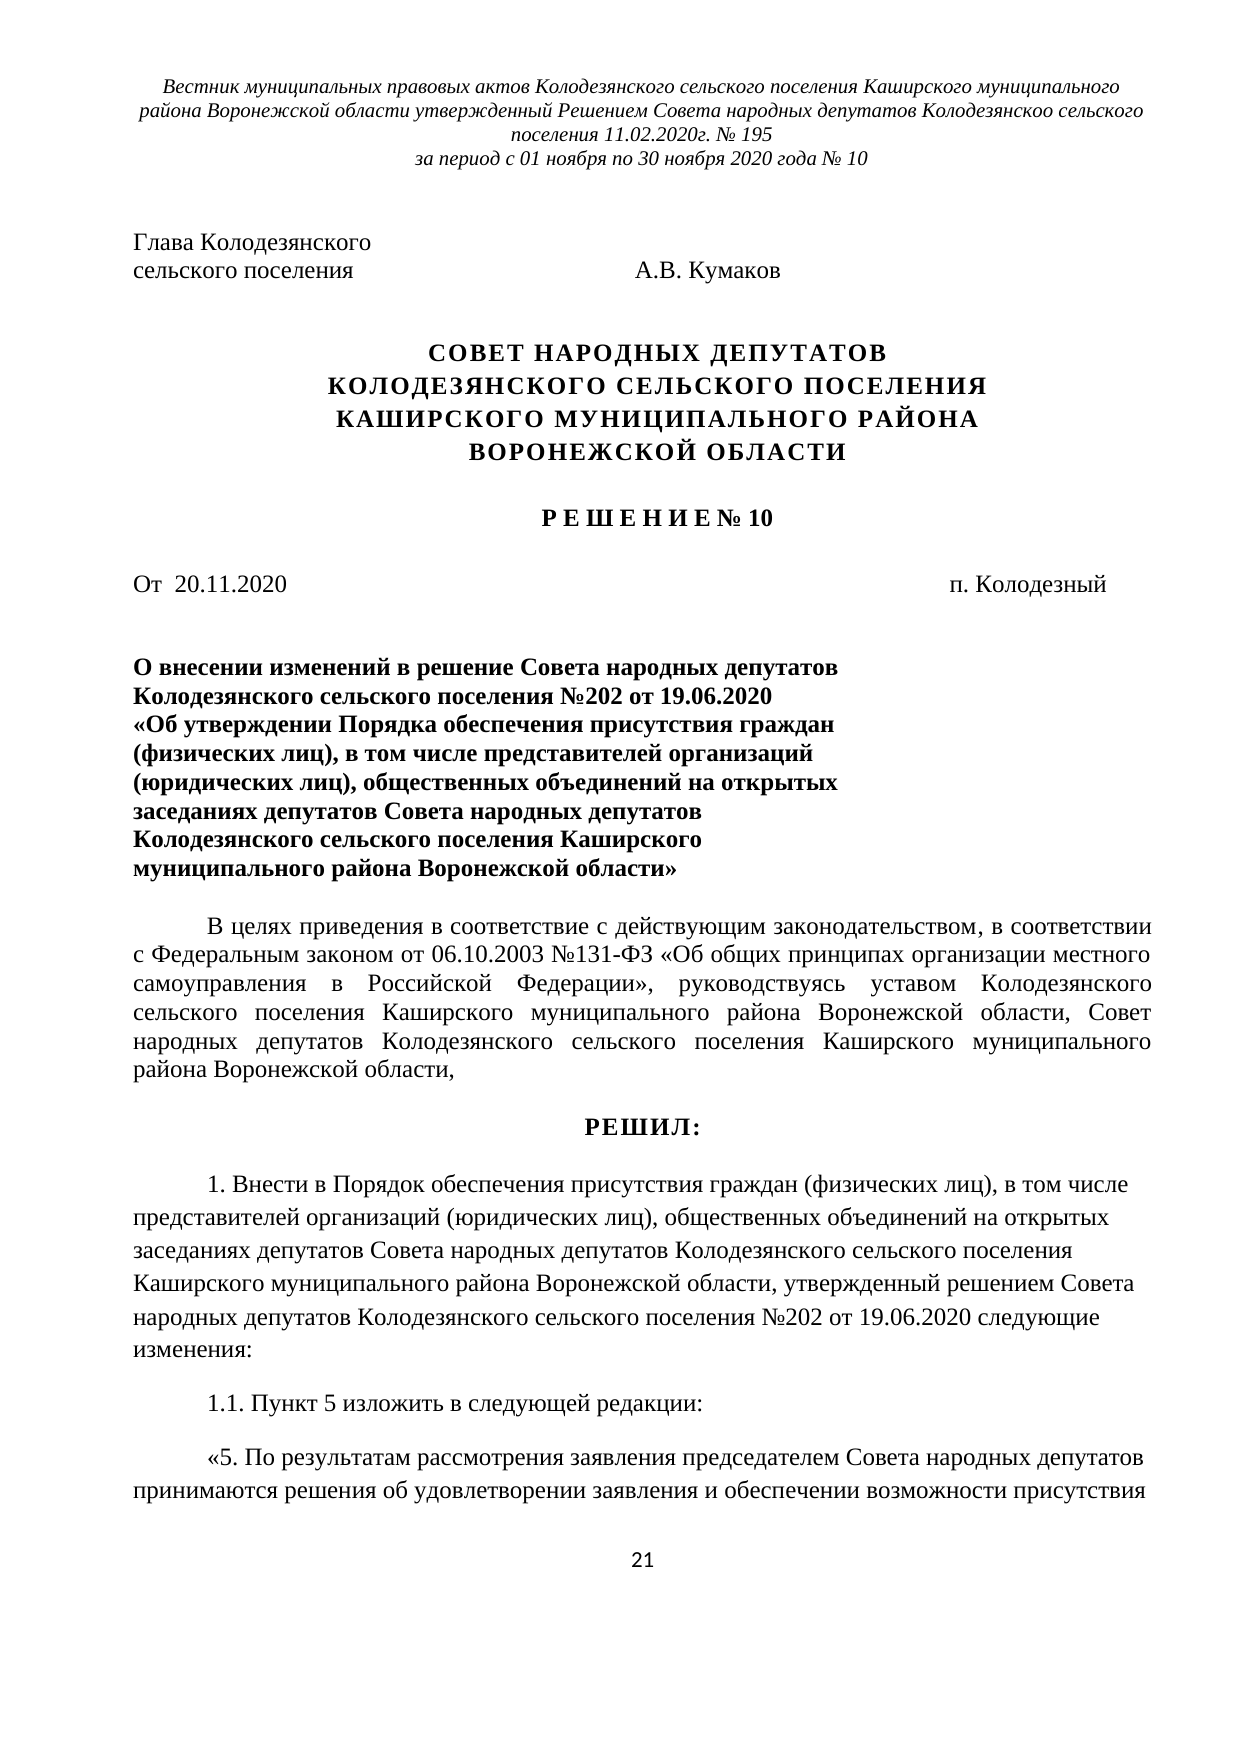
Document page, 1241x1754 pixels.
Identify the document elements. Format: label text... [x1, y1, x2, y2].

title (юридических лиц), общественных объединений на открытых [133, 767, 1152, 796]
title заседаниях депутатов Совета народных депутатов [133, 796, 1152, 824]
title «Об утверждении Порядка обеспечения присутствия граждан [133, 709, 1152, 738]
text КОЛОДЕЗЯНСКОГО СЕЛЬСКОГО ПОСЕЛЕНИЯ [133, 371, 1181, 400]
title Колодезянского сельского поселения Каширского [133, 824, 1152, 853]
title РЕШИЛ: [133, 1112, 1152, 1141]
text 1.1. Пункт 5 изложить в следующей редакции: [133, 1388, 1152, 1417]
text КАШИРСКОГО МУНИЦИПАЛЬНОГО РАЙОНА [133, 404, 1181, 433]
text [133, 1442, 1152, 1504]
text Глава Колодезянского [133, 227, 1152, 256]
text Р Е Ш Е Н И Е № 10 [133, 503, 1181, 532]
title В целях приведения в соответствие с действующим законодательством, в соответствии с Федеральным законом от 06.10.2003 №131-ФЗ «Об общих принципах организации местного самоуправления в Российской Федерации», руководствуясь уставом Колодезянского сельского поселения Каширского муниципального района Воронежской области, Совет народных депутатов Колодезянского сельского поселения Каширского муниципального района Воронежской области, [133, 911, 1152, 1083]
text От 20.11.2020 п. Колодезный [133, 569, 1152, 598]
title О внесении изменений в решение Совета народных депутатов [133, 652, 1152, 681]
text 1. Внести в Порядок обеспечения присутствия граждан (физических лиц), в том числе представителей организаций (юридических лиц), общественных объединений на открытых заседаниях депутатов Совета народных депутатов Колодезянского сельского поселения Каширского муниципального района Воронежской области, утвержденный решением Совета народных депутатов Колодезянского сельского поселения №202 от 19.06.2020 следующие изменения: [133, 1169, 1152, 1363]
text СОВЕТ НАРОДНЫХ ДЕПУТАТОВ [133, 338, 1181, 367]
title (физических лиц), в том числе представителей организаций [133, 738, 1152, 767]
text сельского поселения А.В. Кумаков [133, 256, 1152, 284]
text ВОРОНЕЖСКОЙ ОБЛАСТИ [133, 437, 1181, 466]
title Колодезянского сельского поселения №202 от 19.06.2020 [133, 681, 1152, 709]
title муниципального района Воронежской области» [133, 853, 1152, 882]
